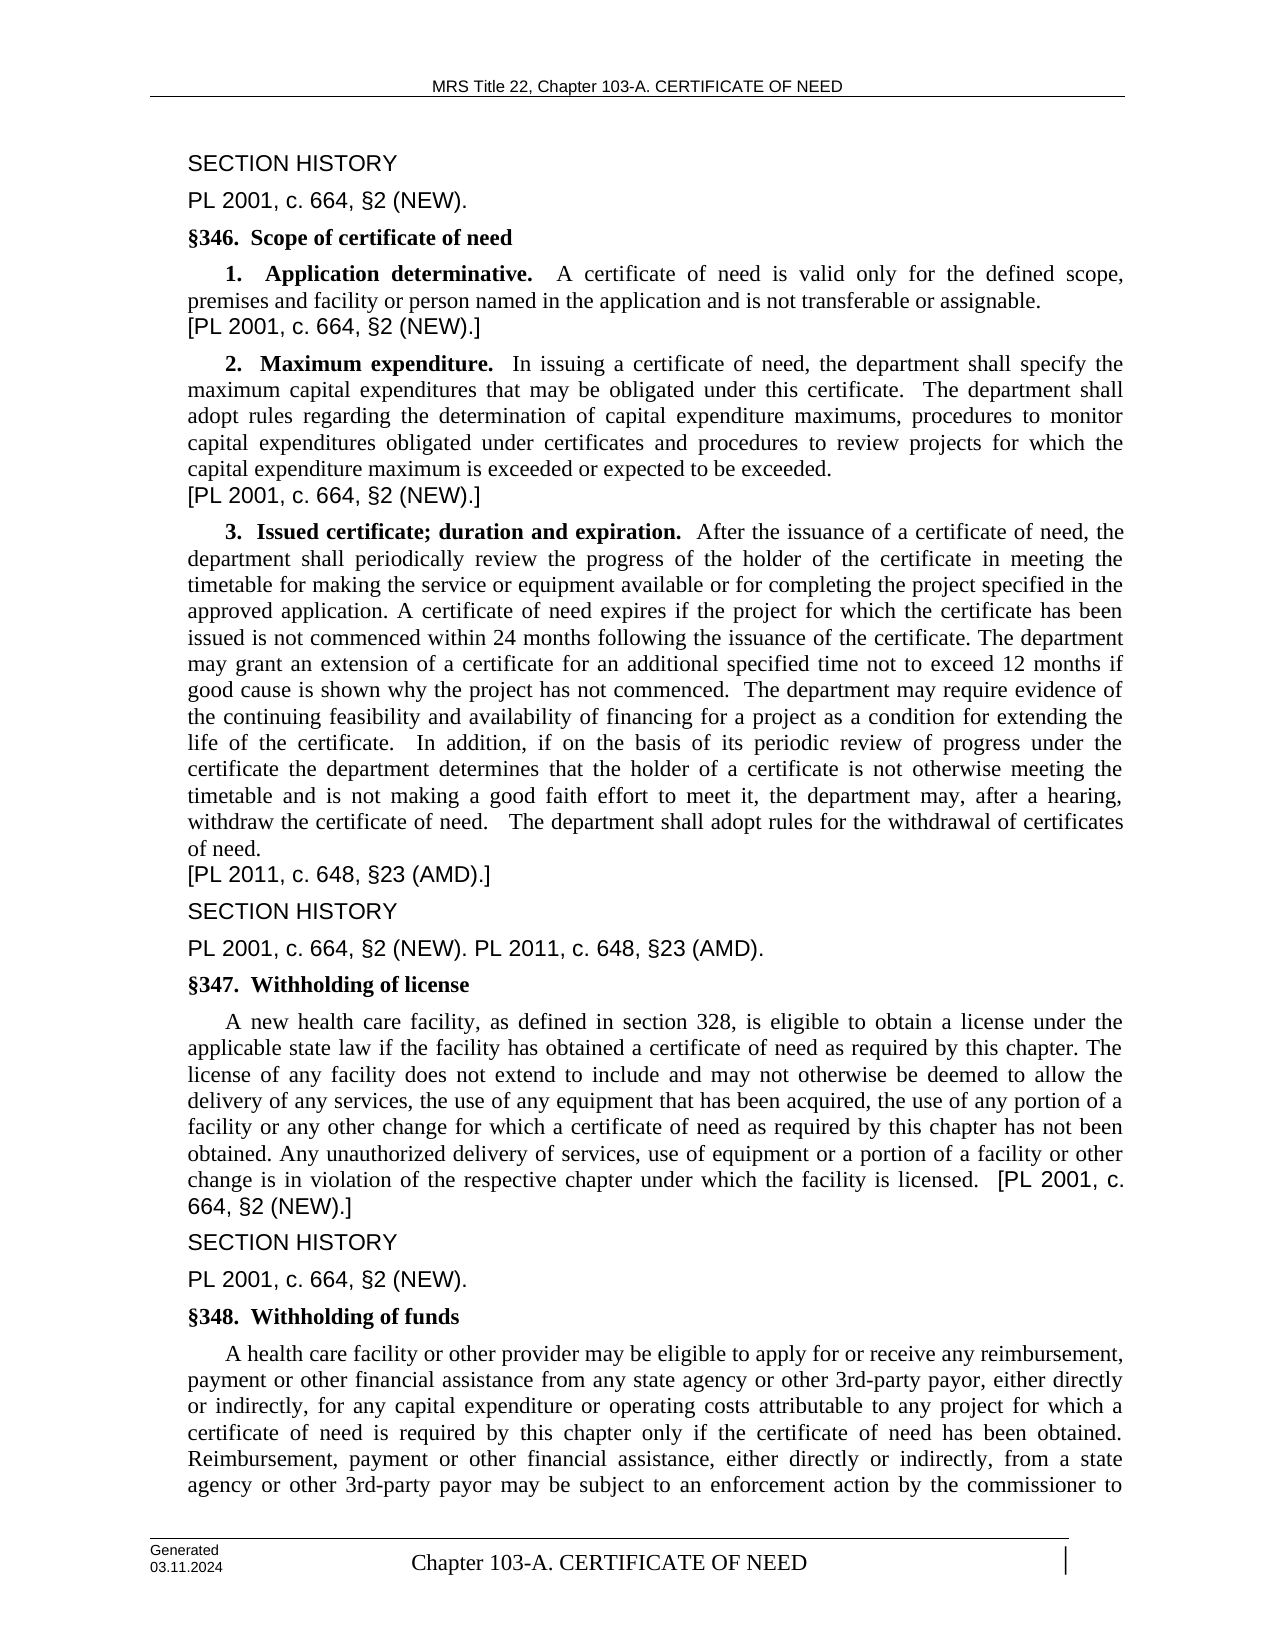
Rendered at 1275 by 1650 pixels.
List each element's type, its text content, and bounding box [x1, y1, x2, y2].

text [PL 2011, c. 648, §23 (AMD).] [187, 861, 1125, 887]
text A new health care facility, as defined in section 328, is eligible to obtain a license under the applicable state law if the facility has obtained a certificate of need as required by this chapter. The license of any facility does not extend to include and may not otherwise be deemed to allow the delivery of any services, the use of any equipment that has been acquired, the use of any portion of a facility or any other change for which a certificate of need as required by this chapter has not been obtained. Any unauthorized delivery of services, use of equipment or a portion of a facility or other change is in violation of the respective chapter under which the facility is licensed. [PL 2001, c. 664, §2 (NEW).] [187, 1008, 1125, 1219]
text 2. Maximum expenditure. In issuing a certificate of need, the department shall specify the maximum capital expenditures that may be obligated under this certificate. The department shall adopt rules regarding the determination of capital expenditure maximums, procedures to monitor capital expenditures obligated under certificates and procedures to review projects for which the capital expenditure maximum is exceeded or expected to be exceeded. [187, 350, 1125, 482]
text SECTION HISTORY [187, 1229, 1125, 1256]
text 3. Issued certificate; duration and expiration. After the issuance of a certificate of need, the department shall periodically review the progress of the holder of the certificate in meeting the timetable for making the service or equipment available or for completing the project specified in the approved application. A certificate of need expires if the project for which the certificate has been issued is not commenced within 24 months following the issuance of the certificate. The department may grant an extension of a certificate for an additional specified time not to exceed 12 months if good cause is shown why the project has not commenced. The department may require evidence of the continuing feasibility and availability of financing for a project as a condition for extending the life of the certificate. In addition, if on the basis of its periodic review of progress under the certificate the department determines that the holder of a certificate is not otherwise meeting the timetable and is not making a good faith effort to meet it, the department may, after a hearing, withdraw the certificate of need. The department shall adopt rules for the withdrawal of certificates of need. [187, 518, 1125, 861]
text 1. Application determinative. A certificate of need is valid only for the defined scope, premises and facility or person named in the application and is not transferable or assignable. [187, 260, 1125, 313]
text SECTION HISTORY [187, 898, 1125, 924]
text PL 2001, c. 664, §2 (NEW). PL 2011, c. 648, §23 (AMD). [187, 934, 1125, 961]
text PL 2001, c. 664, §2 (NEW). [187, 1266, 1125, 1292]
text §347. Withholding of license [187, 971, 1125, 998]
text [PL 2001, c. 664, §2 (NEW).] [187, 482, 1125, 508]
text §346. Scope of certificate of need [187, 223, 1125, 250]
text PL 2001, c. 664, §2 (NEW). [187, 187, 1125, 213]
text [187, 1340, 1125, 1498]
text [PL 2001, c. 664, §2 (NEW).] [187, 313, 1125, 339]
text SECTION HISTORY [187, 150, 1125, 176]
text §348. Withholding of funds [187, 1303, 1125, 1329]
